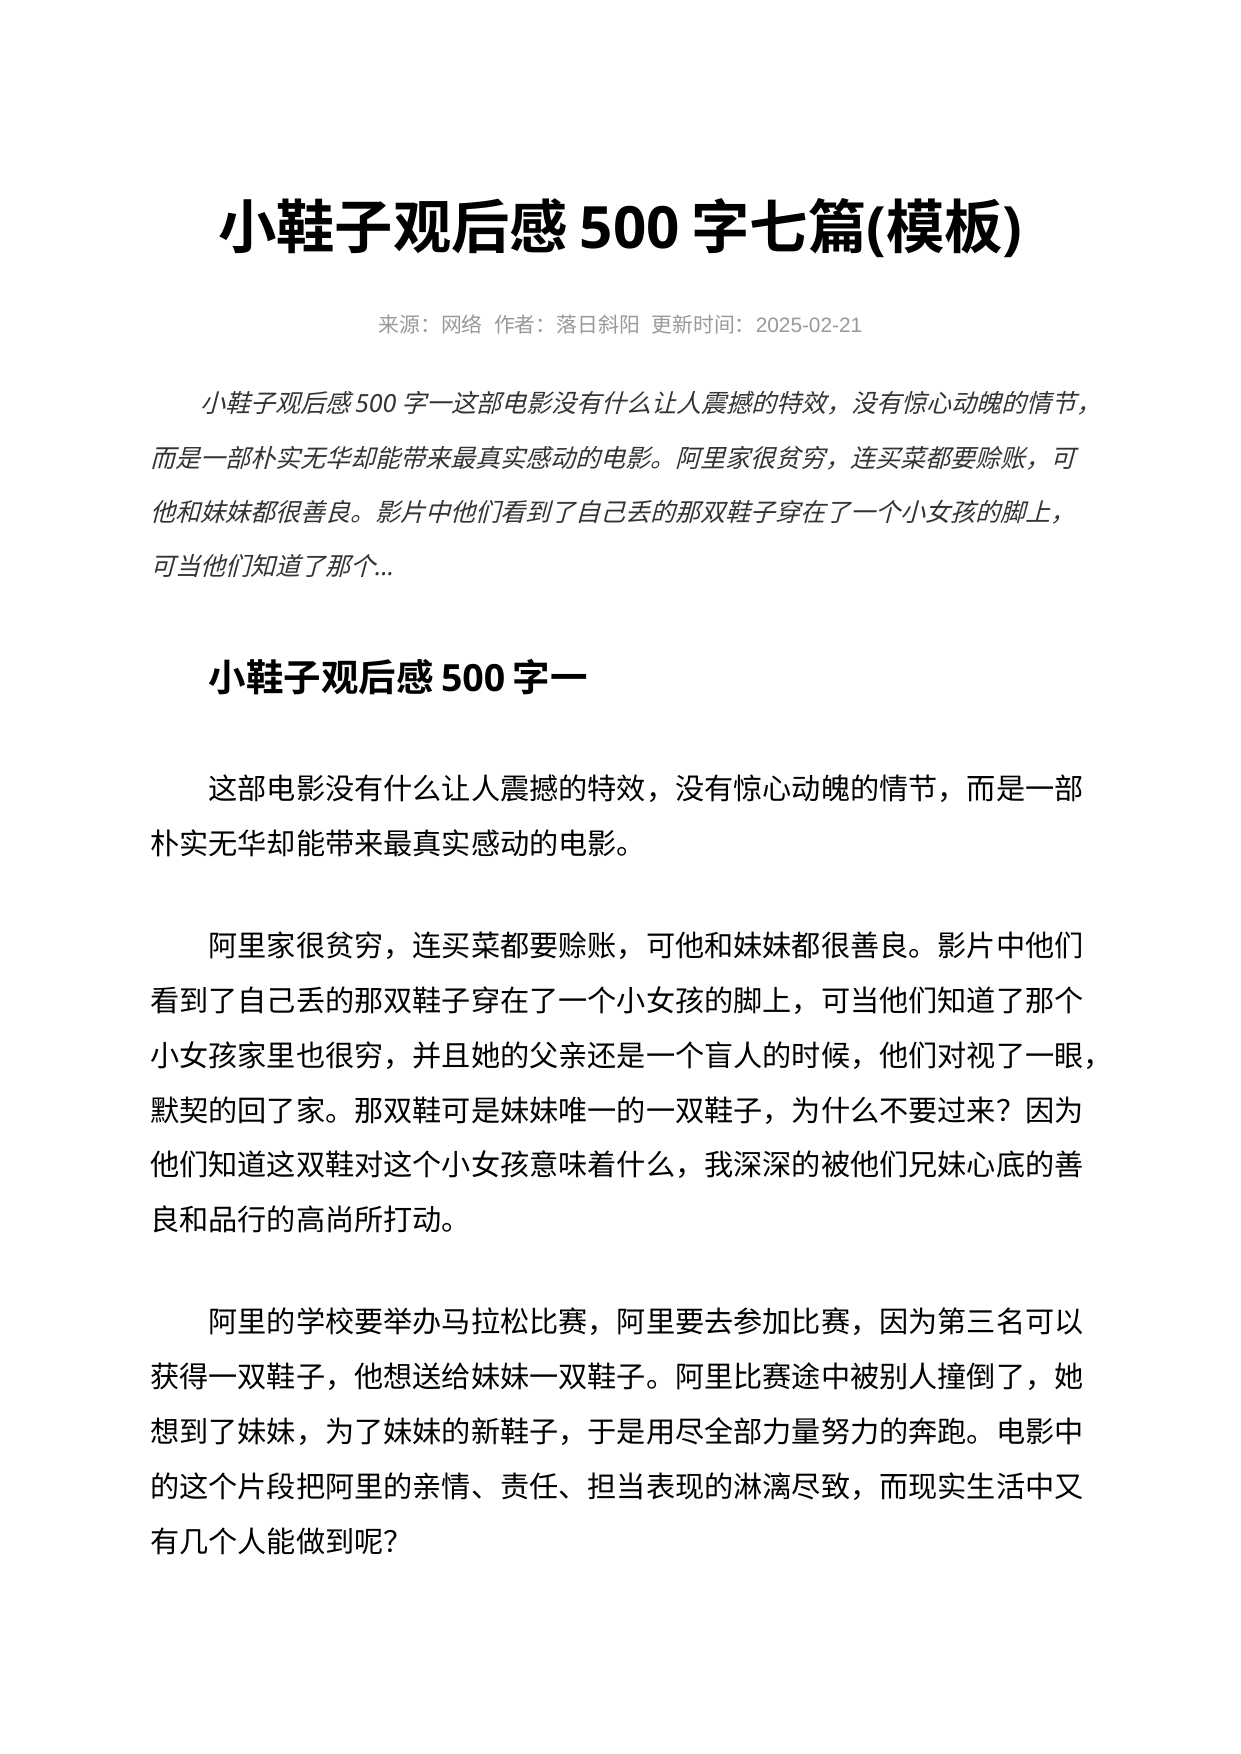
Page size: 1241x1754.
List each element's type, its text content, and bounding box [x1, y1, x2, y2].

text 小鞋子观后感500字一这部电影没有什么让人震撼的特效，没有惊心动魄的情节，而是一部朴实无华却能带来最真实感动的电影。阿里家很贫穷，连买菜都要赊账，可他和妹妹都很善良。影片中他们看到了自己丢的那双鞋子穿在了一个小女孩的脚上，可当他们知道了那个... [150, 384, 1090, 583]
text 阿里的学校要举办马拉松比赛，阿里要去参加比赛，因为第三名可以获得一双鞋子，他想送给妹妹一双鞋子。阿里比赛途中被别人撞倒了，她想到了妹妹，为了妹妹的新鞋子，于是用尽全部力量努力的奔跑。电影中的这个片段把阿里的亲情、责任、担当表现的淋漓尽致，而现实生活中又有几个人能做到呢？ [150, 1299, 1090, 1561]
text 这部电影没有什么让人震撼的特效，没有惊心动魄的情节，而是一部朴实无华却能带来最真实感动的电影。 [150, 766, 1090, 863]
subtitle 小鞋子观后感500字七篇(模板) [150, 181, 1090, 266]
text 阿里家很贫穷，连买菜都要赊账，可他和妹妹都很善良。影片中他们看到了自己丢的那双鞋子穿在了一个小女孩的脚上，可当他们知道了那个小女孩家里也很穷，并且她的父亲还是一个盲人的时候，他们对视了一眼，默契的回了家。那双鞋可是妹妹唯一的一双鞋子，为什么不要过来？因为他们知道这双鞋对这个小女孩意味着什么，我深深的被他们兄妹心底的善良和品行的高尚所打动。 [150, 922, 1090, 1239]
text 来源：网络 作者：落日斜阳 更新时间：2025-02-21 [150, 313, 1090, 337]
text 小鞋子观后感500字一 [150, 648, 1090, 703]
